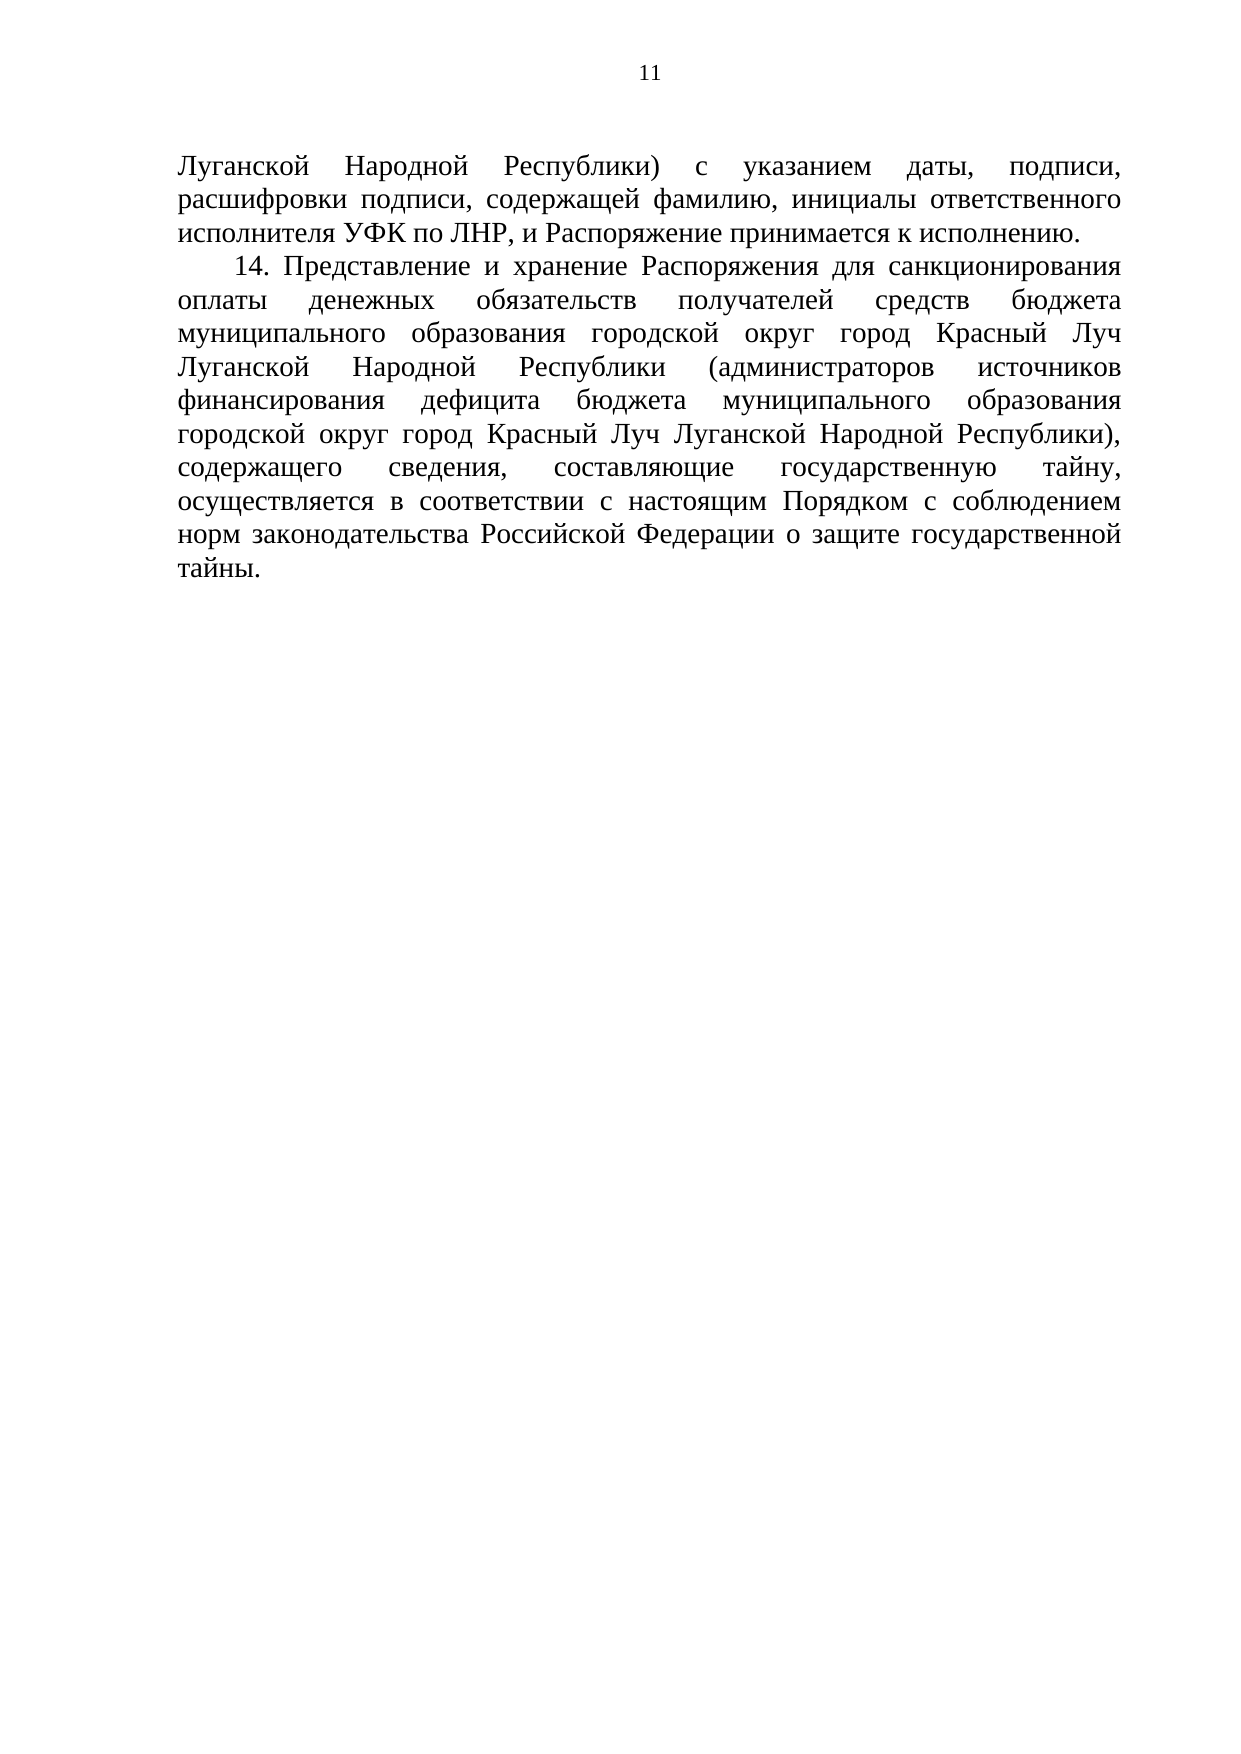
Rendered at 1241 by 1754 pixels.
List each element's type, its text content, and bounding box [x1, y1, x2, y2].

text 14. Представление и хранение Распоряжения для санкционирования оплаты денежных обязательств получателей средств бюджета муниципального образования городской округ город Красный Луч Луганской Народной Республики (администраторов источников финансирования дефицита бюджета муниципального образования городской округ город Красный Луч Луганской Народной Республики), содержащего сведения, составляющие государственную тайну, осуществляется в соответствии с настоящим Порядком с соблюдением норм законодательства Российской Федерации о защите государственной тайны. [177, 248, 1122, 584]
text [177, 148, 1122, 248]
